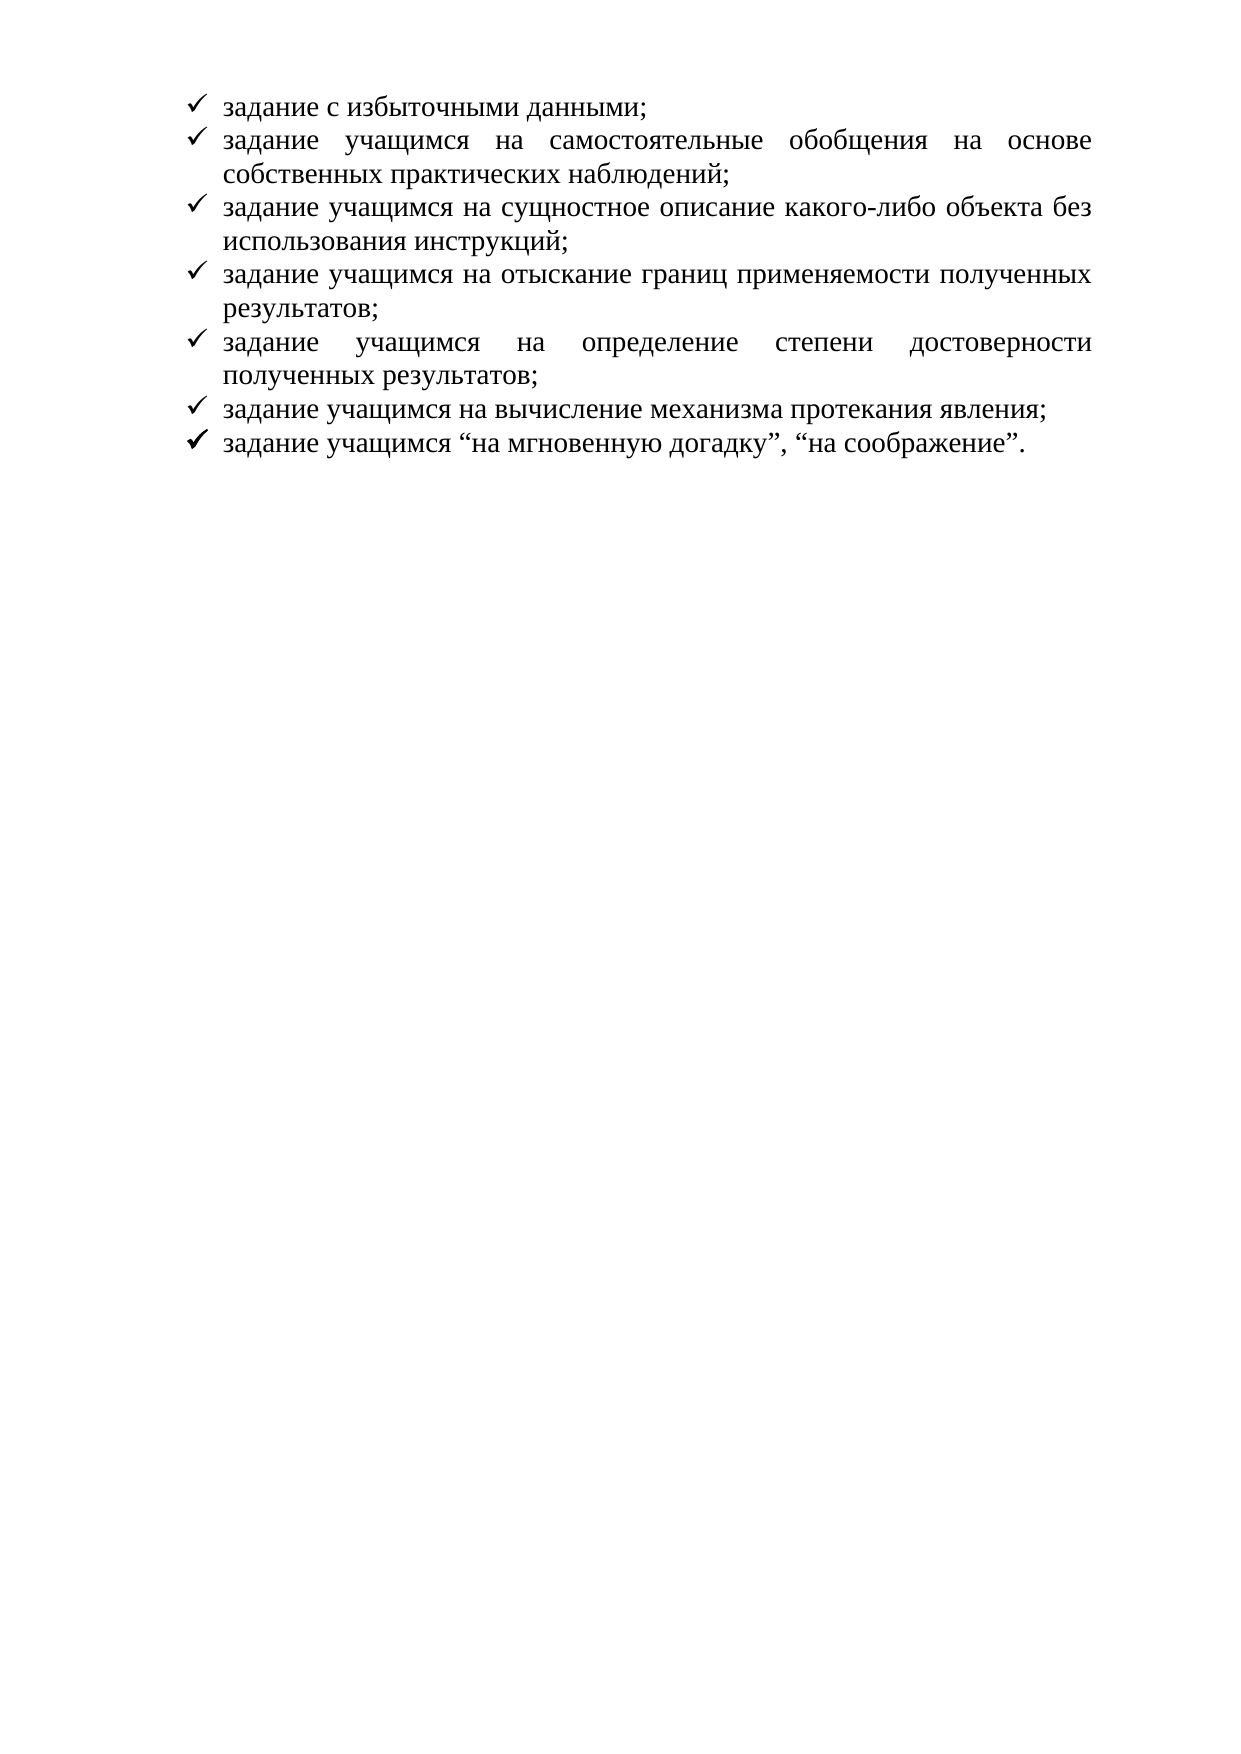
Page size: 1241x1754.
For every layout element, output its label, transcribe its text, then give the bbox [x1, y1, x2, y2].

list задание учащимся на самостоятельные обобщения на основе собственных практических наблюдений; [185, 122, 1093, 189]
list задание учащимся “на мгновенную догадку”, “на соображение”. [185, 425, 1093, 458]
list задание с избыточными данными; [185, 89, 1093, 122]
list задание учащимся на вычисление механизма протекания явления; [185, 391, 1093, 425]
list задание учащимся на определение степени достоверности полученных результатов; [185, 324, 1093, 391]
list задание учащимся на отыскание границ применяемости полученных результатов; [185, 257, 1093, 324]
list задание учащимся на сущностное описание какого-либо объекта без использования инструкций; [185, 189, 1093, 257]
